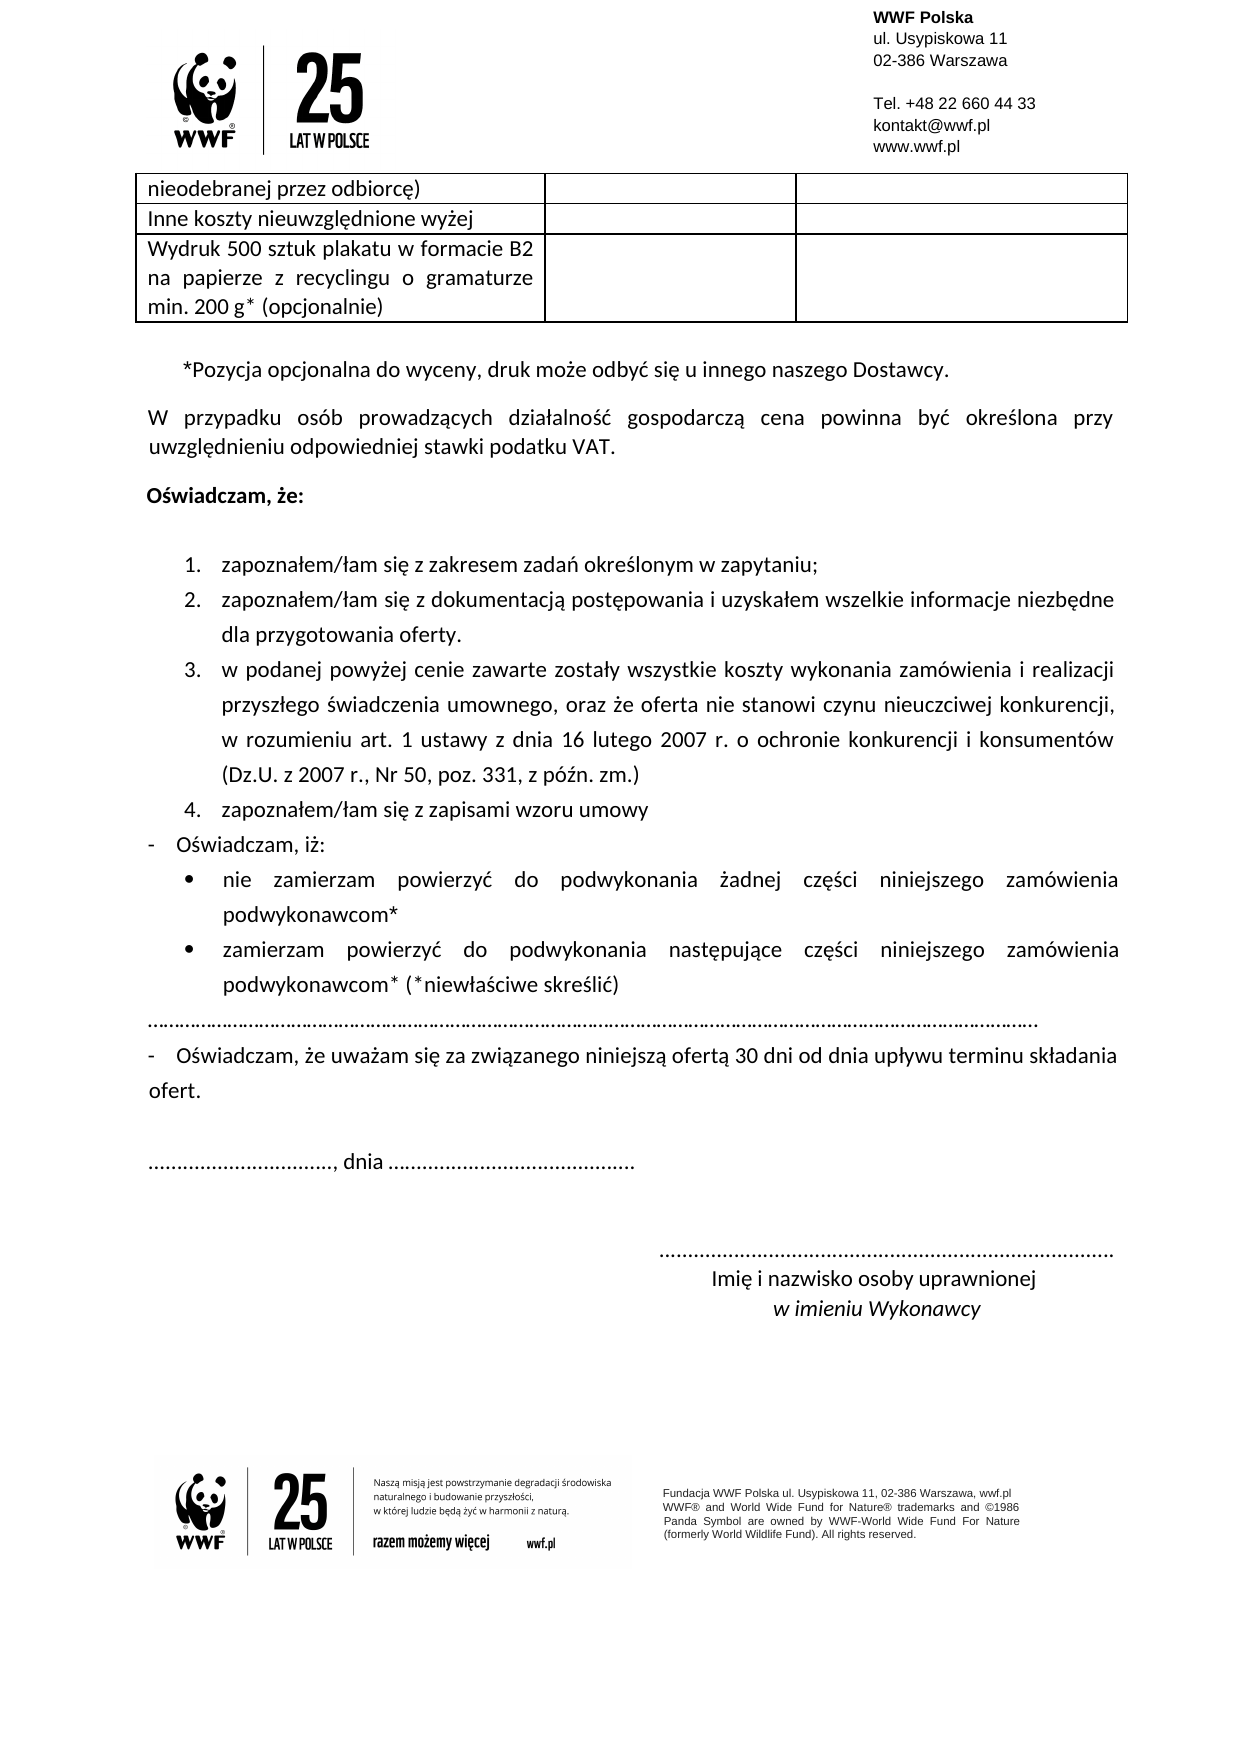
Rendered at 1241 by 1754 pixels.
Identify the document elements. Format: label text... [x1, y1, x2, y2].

picture [153, 1455, 633, 1571]
list zapoznałem/łam się z dokumentacją postępowania i uzyskałem wszelkie informacje niezbędne dla przygotowania oferty. [184, 585, 1117, 648]
text …………………………………………………………………………………………………………………………………………………… [148, 1005, 1121, 1033]
table_cell [546, 204, 795, 233]
text w imieniu Wykonawcy [148, 1294, 981, 1322]
text W przypadku osób prowadzących działalność gospodarczą cena powinna być określona przy uwzględnieniu odpowiedniej stawki podatku VAT. [148, 403, 1115, 460]
list zapoznałem/łam się z zakresem zadań określonym w zapytaniu; [184, 550, 1117, 578]
picture [146, 29, 396, 171]
table_cell Inne koszty nieuwzględnione wyżej [137, 204, 544, 233]
text - Oświadczam, iż: [148, 830, 1121, 858]
text ............................................................................... [148, 1235, 1115, 1263]
table_cell [797, 235, 1127, 321]
text Oświadczam, że: [146, 482, 981, 509]
list zamierzam powierzyć do podwykonania następujące części niniejszego zamówienia podwykonawcom* (*niewłaściwe skreślić) [185, 935, 1121, 998]
table_cell [546, 235, 795, 321]
table_cell [797, 204, 1127, 233]
table_cell Obsługa zwrotów (przyjęcie na stan magazynowy paczki zwróconej lub nieodebranej przez odbiorcę) [137, 174, 544, 203]
list zapoznałem/łam się z zapisami wzoru umowy [184, 795, 1117, 823]
text Imię i nazwisko osoby uprawnionej [633, 1264, 1115, 1292]
text - Oświadczam, że uważam się za związanego niniejszą ofertą 30 dni od dnia upływu terminu składania ofert. [148, 1041, 1121, 1104]
text ................................, dnia …........................................ [148, 1147, 1115, 1175]
list w podanej powyżej cenie zawarte zostały wszystkie koszty wykonania zamówienia i realizacji przyszłego świadczenia umownego, oraz że oferta nie stanowi czynu nieuczciwej konkurencji, w rozumieniu art. 1 ustawy z dnia 16 lutego 2007 r. o ochronie konkurencji i konsumentów (Dz.U. z 2007 r., Nr 50, poz. 331, z późn. zm.) [184, 655, 1117, 788]
table_cell Wydruk 500 sztuk plakatu w formacie B2 na papierze z recyclingu o gramaturze min. 200 g* (opcjonalnie) [137, 235, 544, 321]
table_cell [797, 174, 1127, 203]
list nie zamierzam powierzyć do podwykonania żadnej części niniejszego zamówienia podwykonawcom* [185, 865, 1121, 928]
table_cell [546, 174, 795, 203]
list *Pozycja opcjonalna do wyceny, druk może odbyć się u innego naszego Dostawcy. [183, 356, 1117, 383]
